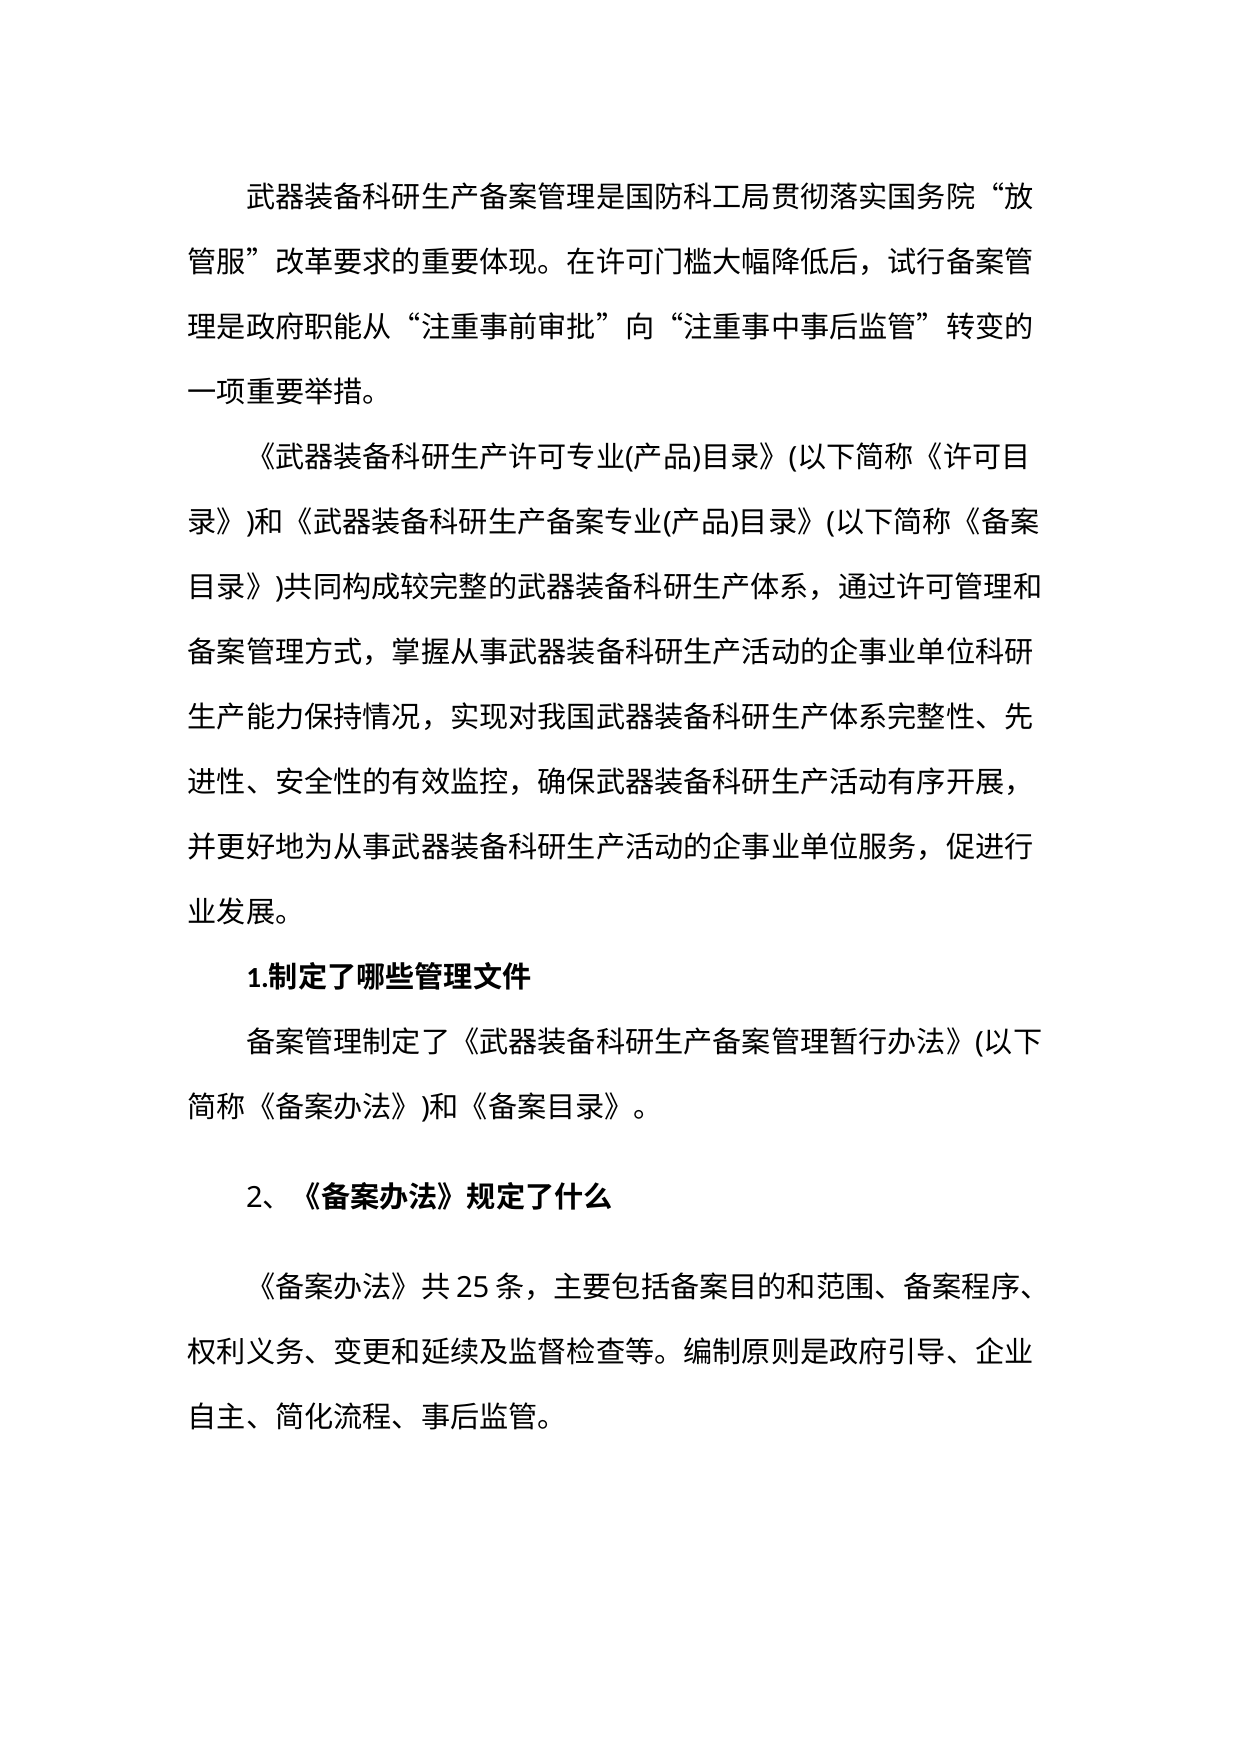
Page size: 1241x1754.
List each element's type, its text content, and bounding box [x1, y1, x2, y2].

text 《武器装备科研生产许可专业(产品)目录》(以下简称《许可目录》)和《武器装备科研生产备案专业(产品)目录》(以下简称《备案目录》)共同构成较完整的武器装备科研生产体系，通过许可管理和备案管理方式，掌握从事武器装备科研生产活动的企事业单位科研生产能力保持情况，实现对我国武器装备科研生产体系完整性、先进性、安全性的有效监控，确保武器装备科研生产活动有序开展，并更好地为从事武器装备科研生产活动的企事业单位服务，促进行业发展。 [187, 422, 1053, 942]
text 武器装备科研生产备案管理是国防科工局贯彻落实国务院“放管服”改革要求的重要体现。在许可门槛大幅降低后，试行备案管理是政府职能从“注重事前审批”向“注重事中事后监管”转变的一项重要举措。 [187, 162, 1053, 422]
text 备案管理制定了《武器装备科研生产备案管理暂行办法》(以下简称《备案办法》)和《备案目录》。 [187, 1007, 1053, 1137]
text 2、《备案办法》规定了什么 [187, 1162, 1053, 1227]
list 《备案办法》共25条，主要包括备案目的和范围、备案程序、权利义务、变更和延续及监督检查等。编制原则是政府引导、企业自主、简化流程、事后监管。 [187, 1252, 1053, 1447]
text 1.制定了哪些管理文件 [187, 942, 1053, 1007]
